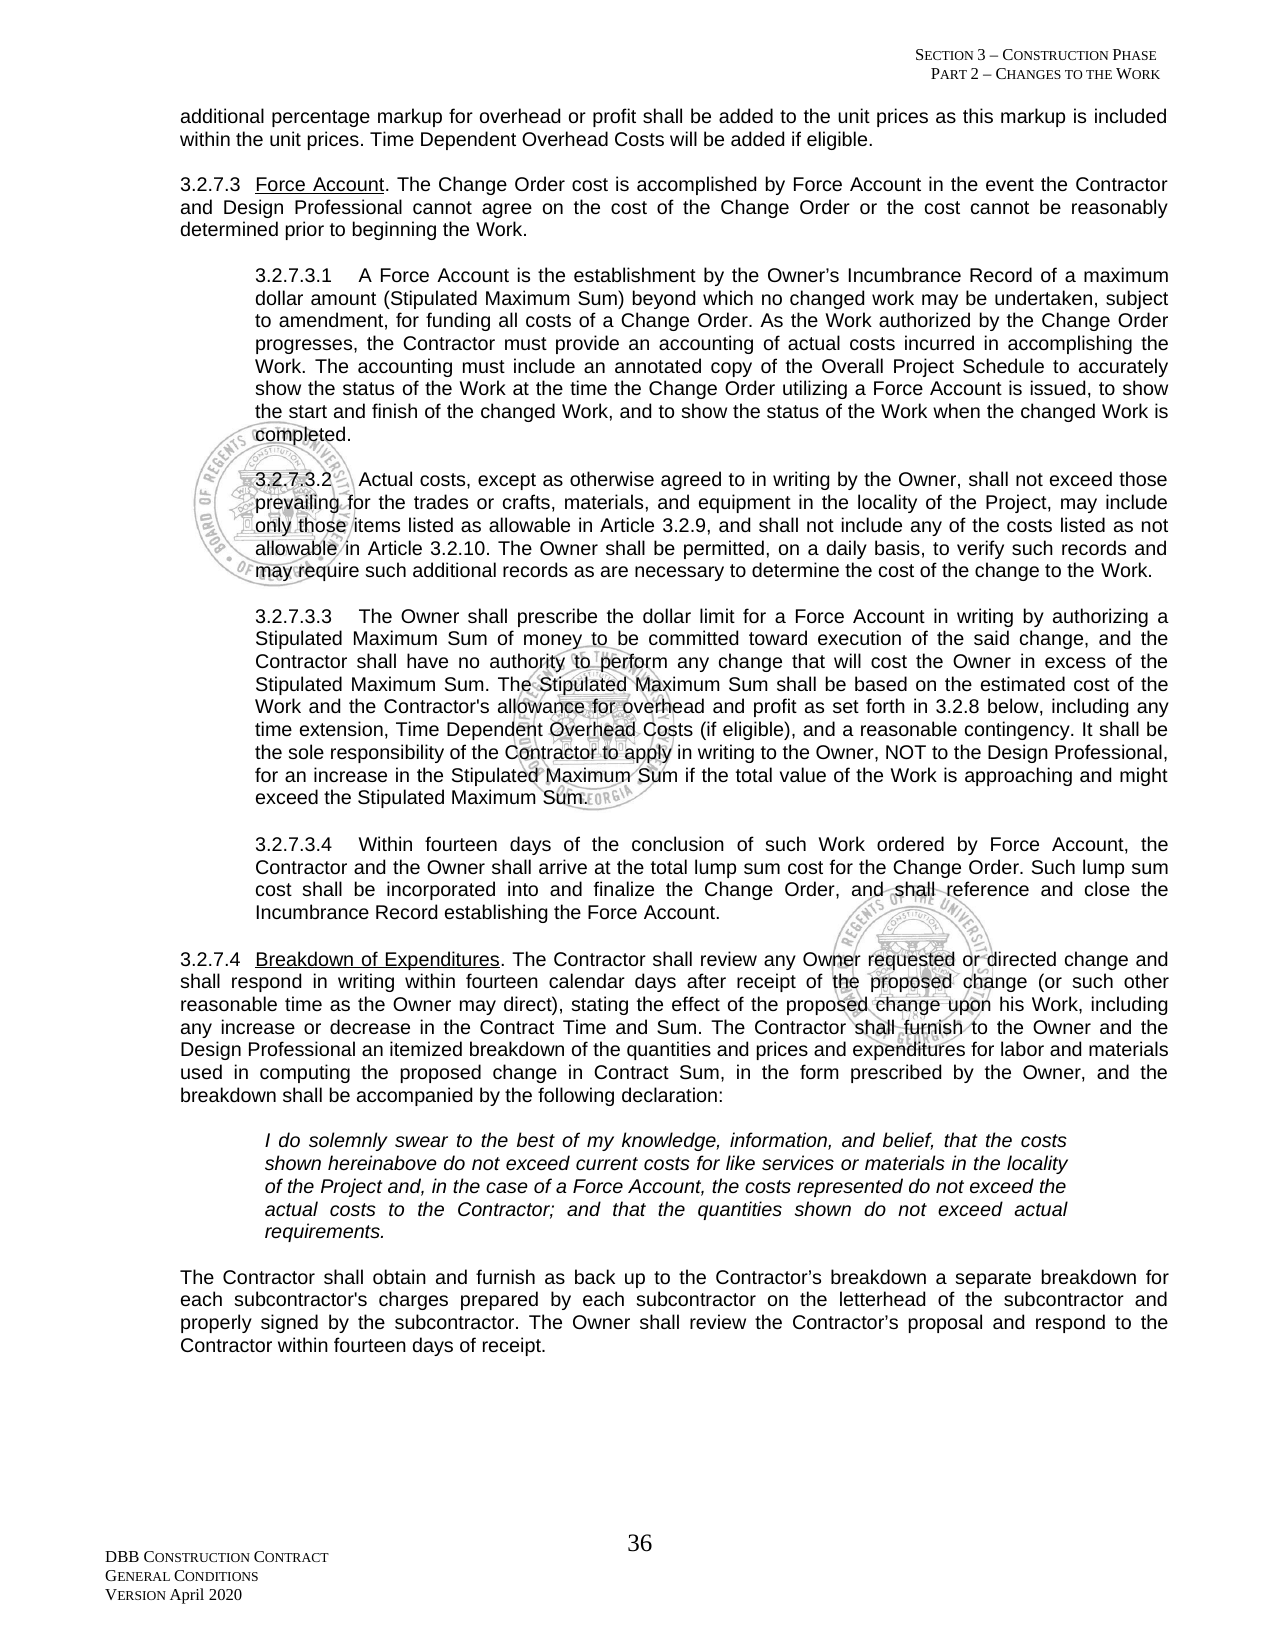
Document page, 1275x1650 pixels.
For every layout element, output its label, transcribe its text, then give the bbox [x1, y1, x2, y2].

text additional percentage markup for overhead or profit shall be added to the unit prices as this markup is included within the unit prices. Time Dependent Overhead Costs will be added if eligible. [180, 105, 1170, 150]
picture [509, 809, 675, 813]
picture [191, 419, 356, 589]
picture [828, 924, 994, 947]
list The Owner shall prescribe the dollar limit for a Force Account in writing by authorizing a Stipulated Maximum Sum of money to be committed toward execution of the said change, and the Contractor shall have no authority to perform any change that will cost the Owner in excess of the Stipulated Maximum Sum. The Stipulated Maximum Sum shall be based on the estimated cost of the Work and the Contractor's allowance for overhead and profit as set forth in 3.2.8 below, including any time extension, Time Dependent Overhead Costs (if eligible), and a reasonable contingency. It shall be the sole responsibility of the Contractor to apply in writing to the Owner, NOT to the Design Professional, for an increase in the Stipulated Maximum Sum if the total value of the Work is approaching and might exceed the Stipulated Maximum Sum. [255, 604, 1170, 809]
list Actual costs, except as otherwise agreed to in writing by the Owner, shall not exceed those prevailing for the trades or crafts, materials, and equipment in the locality of the Project, may include only those items listed as allowable in Article 3.2.9, and shall not include any of the costs listed as not allowable in Article 3.2.10. The Owner shall be permitted, on a daily basis, to verify such records and may require such additional records as are necessary to determine the cost of the change to the Work. [255, 468, 1170, 582]
list Breakdown of Expenditures. The Contractor shall review any Owner requested or directed change and shall respond in writing within fourteen calendar days after receipt of the proposed change (or such other reasonable time as the Owner may direct), stating the effect of the proposed change upon his Work, including any increase or decrease in the Contract Time and Sum. The Contractor shall furnish to the Owner and the Design Professional an itemized breakdown of the quantities and prices and expenditures for labor and materials used in computing the proposed change in Contract Sum, in the form prescribed by the Owner, and the breakdown shall be accompanied by the following declaration: [180, 947, 1171, 1106]
text The Contractor shall obtain and furnish as back up to the Contractor’s breakdown a separate breakdown for each subcontractor's charges prepared by each subcontractor on the letterhead of the subcontractor and properly signed by the subcontractor. The Owner shall review the Contractor’s proposal and respond to the Contractor within fourteen days of receipt. [180, 1266, 1170, 1356]
list Within fourteen days of the conclusion of such Work ordered by Force Account, the Contractor and the Owner shall arrive at the total lump sum cost for the Change Order. Such lump sum cost shall be incorporated into and finalize the Change Order, and shall reference and close the Incumbrance Record establishing the Force Account. [255, 833, 1170, 924]
text I do solemnly swear to the best of my knowledge, information, and belief, that the costs shown hereinabove do not exceed current costs for like services or materials in the locality of the Project and, in the case of a Force Account, the costs represented do not exceed the actual costs to the Contractor; and that the quantities shown do not exceed actual requirements. [264, 1129, 1071, 1243]
list A Force Account is the establishment by the Owner’s Incumbrance Record of a maximum dollar amount (Stipulated Maximum Sum) beyond which no changed work may be undertaken, subject to amendment, for funding all costs of a Change Order. As the Work authorized by the Change Order progresses, the Contractor must provide an accounting of actual costs incurred in accomplishing the Work. The accounting must include an annotated copy of the Overall Project Schedule to accurately show the status of the Work at the time the Change Order utilizing a Force Account is issued, to show the start and finish of the changed Work, and to show the status of the Work when the changed Work is completed. [255, 264, 1170, 445]
list Force Account. The Change Order cost is accomplished by Force Account in the event the Contractor and Design Professional cannot agree on the cost of the Change Order or the cost cannot be reasonably determined prior to beginning the Work. [180, 173, 1170, 241]
